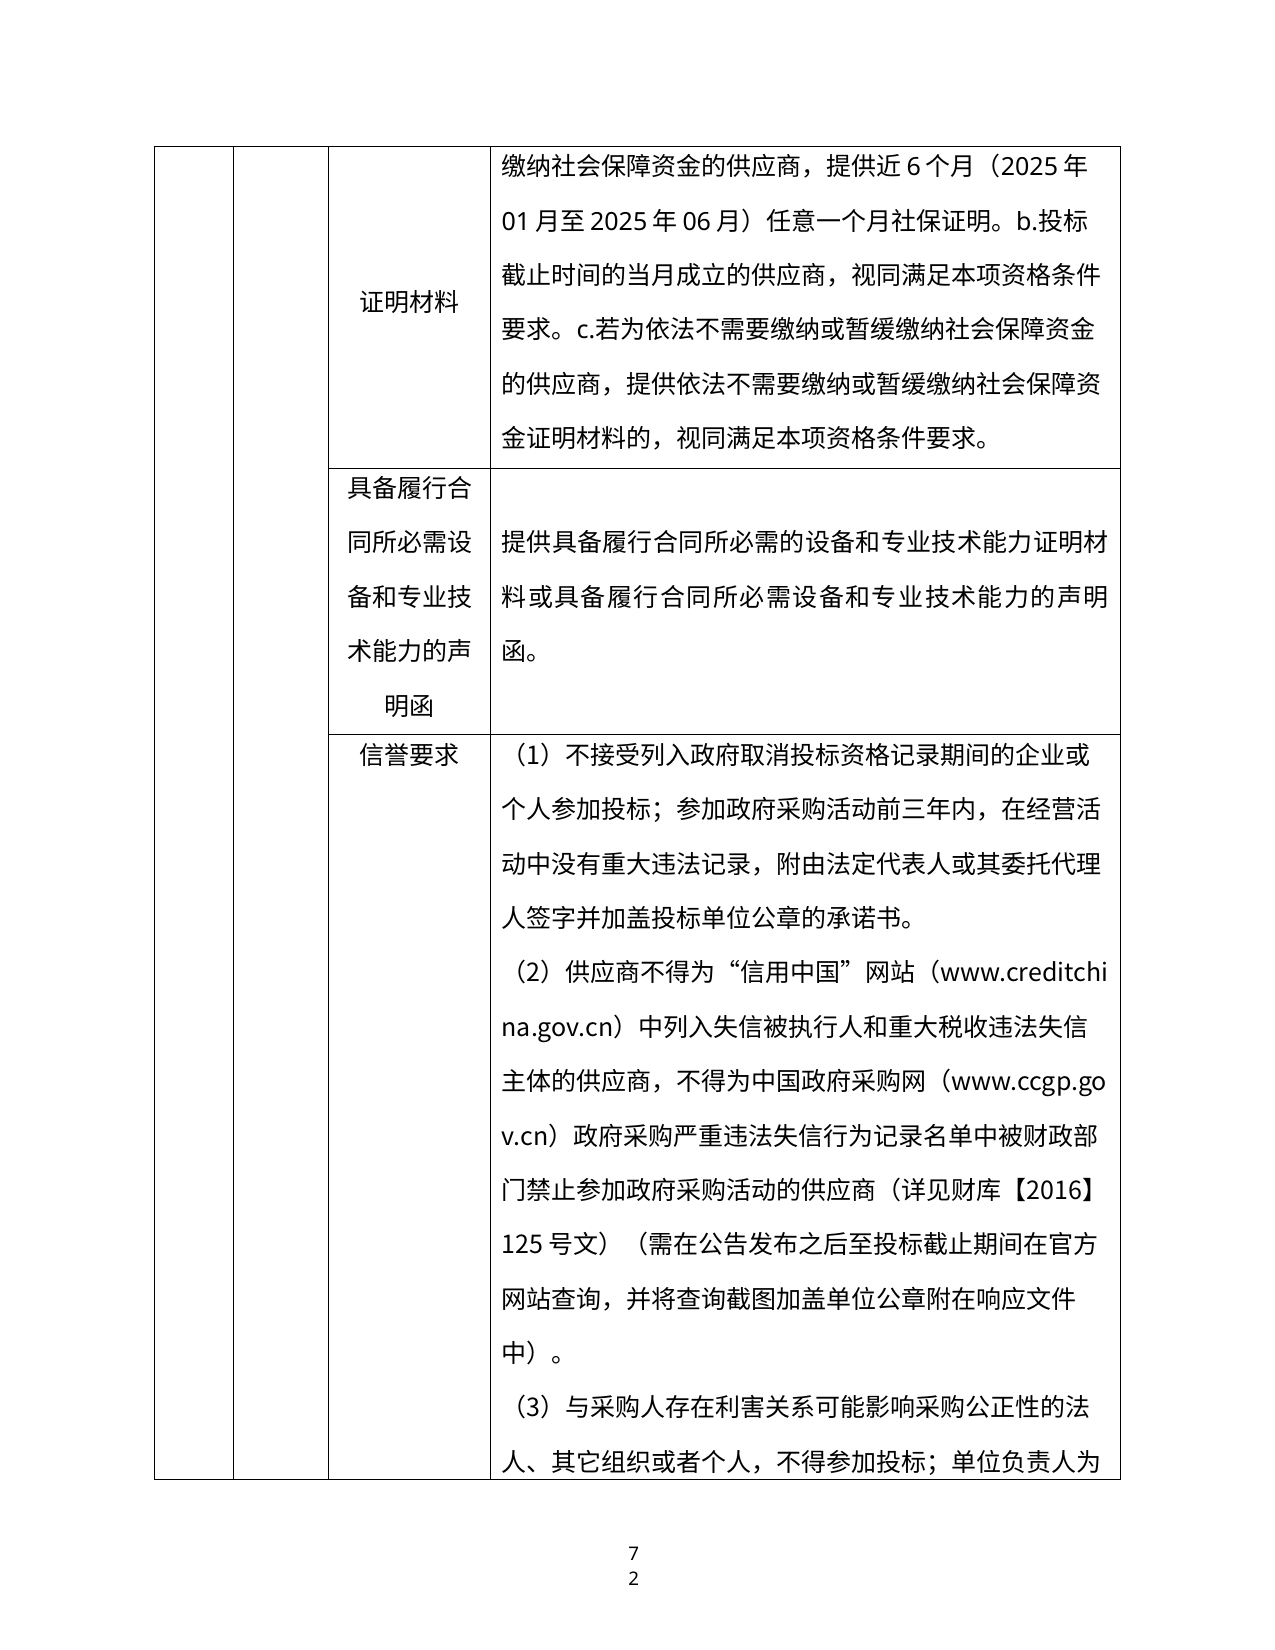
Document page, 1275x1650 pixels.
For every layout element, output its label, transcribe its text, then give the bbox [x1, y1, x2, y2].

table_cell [491, 147, 1120, 467]
table_cell 提供具备履行合同所必需的设备和专业技术能力证明材料或具备履行合同所必需设备和专业技术能力的声明函。 [491, 469, 1120, 734]
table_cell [491, 735, 1120, 1478]
table_cell 依法缴纳社会保障资金证明材料 [329, 147, 490, 467]
table_cell 具备履行合同所必需设备和专业技术能力的声明函 [329, 469, 490, 734]
table_cell 信誉要求 [329, 735, 490, 1478]
